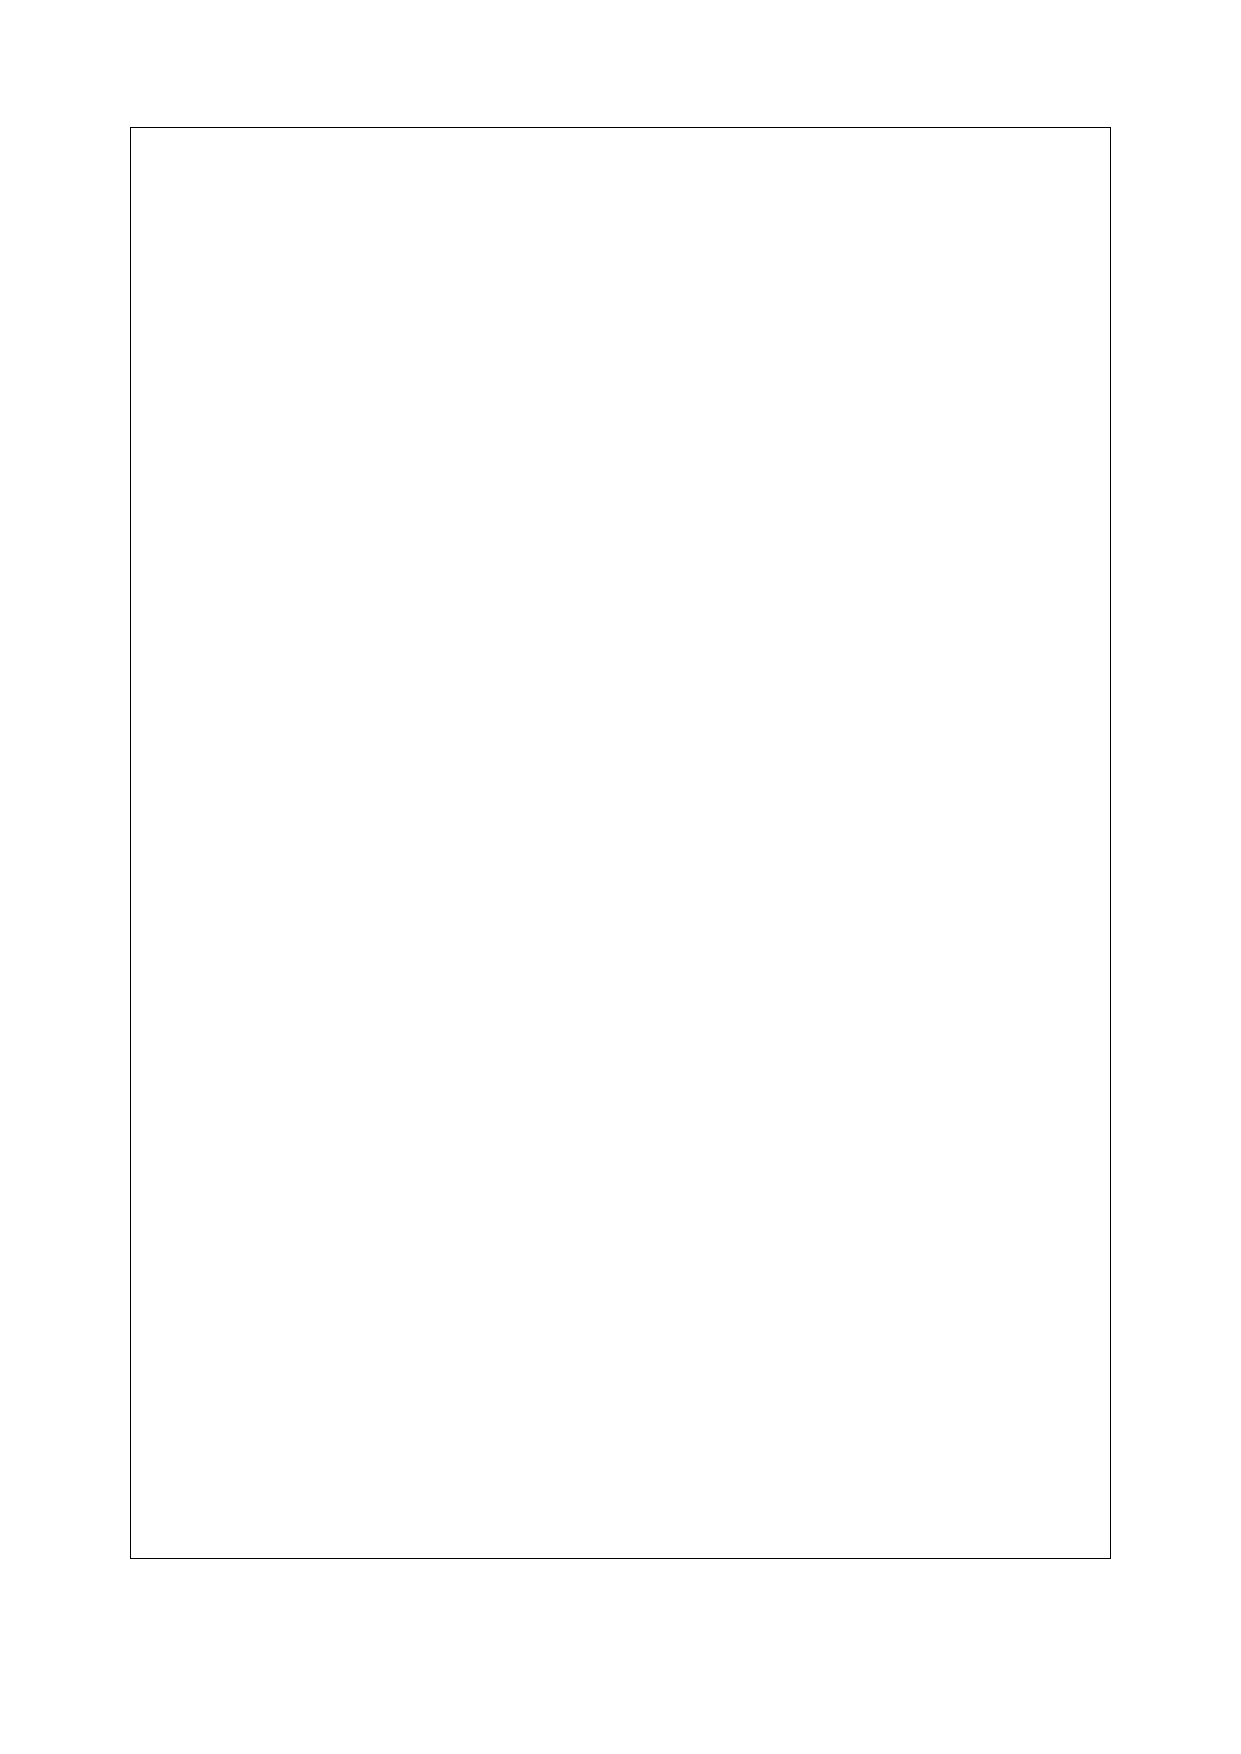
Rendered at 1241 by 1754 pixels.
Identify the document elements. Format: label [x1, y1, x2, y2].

table_header [131, 128, 1110, 1558]
